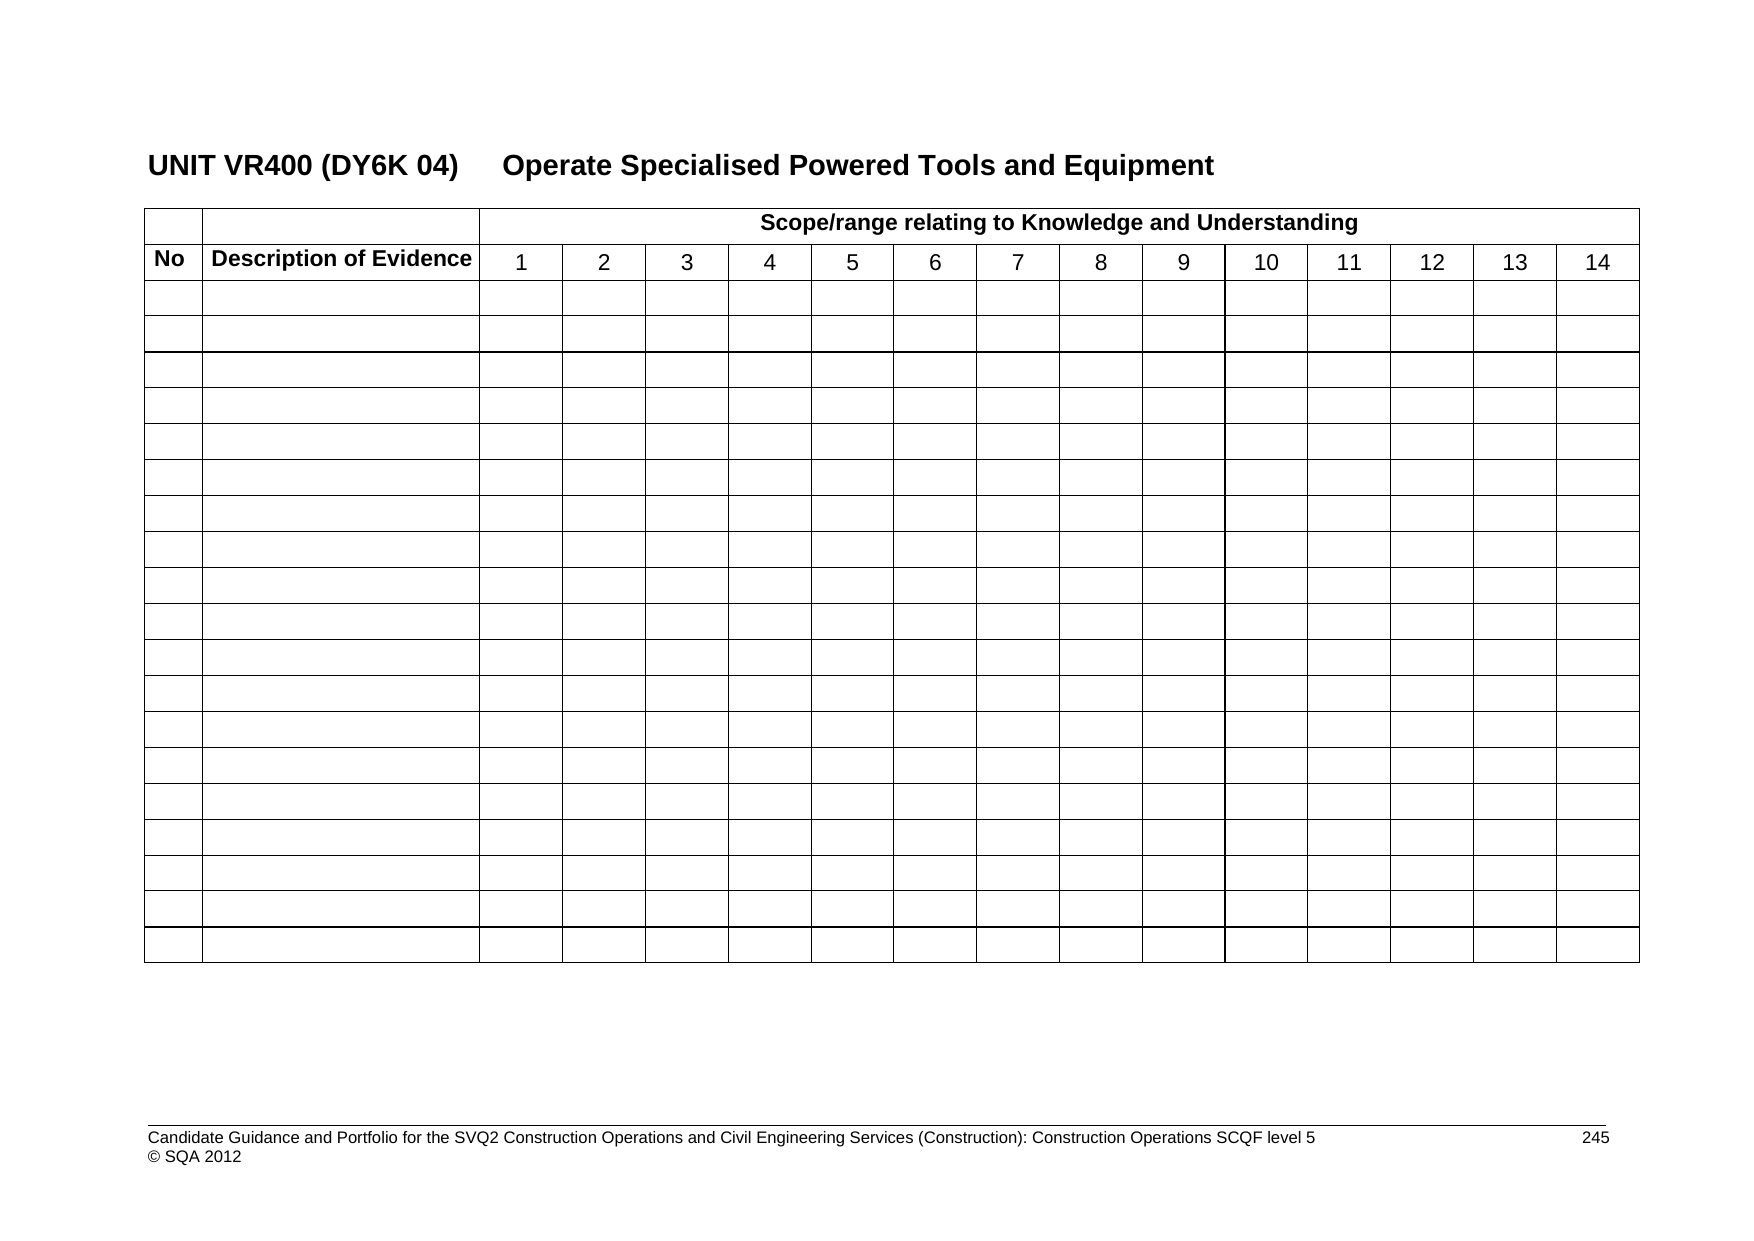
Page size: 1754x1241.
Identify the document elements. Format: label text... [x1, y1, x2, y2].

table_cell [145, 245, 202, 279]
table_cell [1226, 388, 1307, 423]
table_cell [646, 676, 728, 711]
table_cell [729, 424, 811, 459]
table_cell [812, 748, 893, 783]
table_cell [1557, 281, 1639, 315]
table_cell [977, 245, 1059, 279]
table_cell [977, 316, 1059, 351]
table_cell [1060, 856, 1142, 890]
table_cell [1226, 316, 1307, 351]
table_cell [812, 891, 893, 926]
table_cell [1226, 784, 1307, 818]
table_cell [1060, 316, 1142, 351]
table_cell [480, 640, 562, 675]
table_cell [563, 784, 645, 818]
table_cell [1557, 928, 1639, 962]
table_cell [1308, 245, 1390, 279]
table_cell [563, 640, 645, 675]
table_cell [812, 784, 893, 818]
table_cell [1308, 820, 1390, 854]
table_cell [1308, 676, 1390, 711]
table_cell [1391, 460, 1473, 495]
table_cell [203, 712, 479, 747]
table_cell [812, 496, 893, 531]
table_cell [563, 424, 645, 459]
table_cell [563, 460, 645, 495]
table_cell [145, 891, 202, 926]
text UNIT VR400 (DY6K 04) Operate Specialised Powered Tools and Equipment [148, 148, 1606, 181]
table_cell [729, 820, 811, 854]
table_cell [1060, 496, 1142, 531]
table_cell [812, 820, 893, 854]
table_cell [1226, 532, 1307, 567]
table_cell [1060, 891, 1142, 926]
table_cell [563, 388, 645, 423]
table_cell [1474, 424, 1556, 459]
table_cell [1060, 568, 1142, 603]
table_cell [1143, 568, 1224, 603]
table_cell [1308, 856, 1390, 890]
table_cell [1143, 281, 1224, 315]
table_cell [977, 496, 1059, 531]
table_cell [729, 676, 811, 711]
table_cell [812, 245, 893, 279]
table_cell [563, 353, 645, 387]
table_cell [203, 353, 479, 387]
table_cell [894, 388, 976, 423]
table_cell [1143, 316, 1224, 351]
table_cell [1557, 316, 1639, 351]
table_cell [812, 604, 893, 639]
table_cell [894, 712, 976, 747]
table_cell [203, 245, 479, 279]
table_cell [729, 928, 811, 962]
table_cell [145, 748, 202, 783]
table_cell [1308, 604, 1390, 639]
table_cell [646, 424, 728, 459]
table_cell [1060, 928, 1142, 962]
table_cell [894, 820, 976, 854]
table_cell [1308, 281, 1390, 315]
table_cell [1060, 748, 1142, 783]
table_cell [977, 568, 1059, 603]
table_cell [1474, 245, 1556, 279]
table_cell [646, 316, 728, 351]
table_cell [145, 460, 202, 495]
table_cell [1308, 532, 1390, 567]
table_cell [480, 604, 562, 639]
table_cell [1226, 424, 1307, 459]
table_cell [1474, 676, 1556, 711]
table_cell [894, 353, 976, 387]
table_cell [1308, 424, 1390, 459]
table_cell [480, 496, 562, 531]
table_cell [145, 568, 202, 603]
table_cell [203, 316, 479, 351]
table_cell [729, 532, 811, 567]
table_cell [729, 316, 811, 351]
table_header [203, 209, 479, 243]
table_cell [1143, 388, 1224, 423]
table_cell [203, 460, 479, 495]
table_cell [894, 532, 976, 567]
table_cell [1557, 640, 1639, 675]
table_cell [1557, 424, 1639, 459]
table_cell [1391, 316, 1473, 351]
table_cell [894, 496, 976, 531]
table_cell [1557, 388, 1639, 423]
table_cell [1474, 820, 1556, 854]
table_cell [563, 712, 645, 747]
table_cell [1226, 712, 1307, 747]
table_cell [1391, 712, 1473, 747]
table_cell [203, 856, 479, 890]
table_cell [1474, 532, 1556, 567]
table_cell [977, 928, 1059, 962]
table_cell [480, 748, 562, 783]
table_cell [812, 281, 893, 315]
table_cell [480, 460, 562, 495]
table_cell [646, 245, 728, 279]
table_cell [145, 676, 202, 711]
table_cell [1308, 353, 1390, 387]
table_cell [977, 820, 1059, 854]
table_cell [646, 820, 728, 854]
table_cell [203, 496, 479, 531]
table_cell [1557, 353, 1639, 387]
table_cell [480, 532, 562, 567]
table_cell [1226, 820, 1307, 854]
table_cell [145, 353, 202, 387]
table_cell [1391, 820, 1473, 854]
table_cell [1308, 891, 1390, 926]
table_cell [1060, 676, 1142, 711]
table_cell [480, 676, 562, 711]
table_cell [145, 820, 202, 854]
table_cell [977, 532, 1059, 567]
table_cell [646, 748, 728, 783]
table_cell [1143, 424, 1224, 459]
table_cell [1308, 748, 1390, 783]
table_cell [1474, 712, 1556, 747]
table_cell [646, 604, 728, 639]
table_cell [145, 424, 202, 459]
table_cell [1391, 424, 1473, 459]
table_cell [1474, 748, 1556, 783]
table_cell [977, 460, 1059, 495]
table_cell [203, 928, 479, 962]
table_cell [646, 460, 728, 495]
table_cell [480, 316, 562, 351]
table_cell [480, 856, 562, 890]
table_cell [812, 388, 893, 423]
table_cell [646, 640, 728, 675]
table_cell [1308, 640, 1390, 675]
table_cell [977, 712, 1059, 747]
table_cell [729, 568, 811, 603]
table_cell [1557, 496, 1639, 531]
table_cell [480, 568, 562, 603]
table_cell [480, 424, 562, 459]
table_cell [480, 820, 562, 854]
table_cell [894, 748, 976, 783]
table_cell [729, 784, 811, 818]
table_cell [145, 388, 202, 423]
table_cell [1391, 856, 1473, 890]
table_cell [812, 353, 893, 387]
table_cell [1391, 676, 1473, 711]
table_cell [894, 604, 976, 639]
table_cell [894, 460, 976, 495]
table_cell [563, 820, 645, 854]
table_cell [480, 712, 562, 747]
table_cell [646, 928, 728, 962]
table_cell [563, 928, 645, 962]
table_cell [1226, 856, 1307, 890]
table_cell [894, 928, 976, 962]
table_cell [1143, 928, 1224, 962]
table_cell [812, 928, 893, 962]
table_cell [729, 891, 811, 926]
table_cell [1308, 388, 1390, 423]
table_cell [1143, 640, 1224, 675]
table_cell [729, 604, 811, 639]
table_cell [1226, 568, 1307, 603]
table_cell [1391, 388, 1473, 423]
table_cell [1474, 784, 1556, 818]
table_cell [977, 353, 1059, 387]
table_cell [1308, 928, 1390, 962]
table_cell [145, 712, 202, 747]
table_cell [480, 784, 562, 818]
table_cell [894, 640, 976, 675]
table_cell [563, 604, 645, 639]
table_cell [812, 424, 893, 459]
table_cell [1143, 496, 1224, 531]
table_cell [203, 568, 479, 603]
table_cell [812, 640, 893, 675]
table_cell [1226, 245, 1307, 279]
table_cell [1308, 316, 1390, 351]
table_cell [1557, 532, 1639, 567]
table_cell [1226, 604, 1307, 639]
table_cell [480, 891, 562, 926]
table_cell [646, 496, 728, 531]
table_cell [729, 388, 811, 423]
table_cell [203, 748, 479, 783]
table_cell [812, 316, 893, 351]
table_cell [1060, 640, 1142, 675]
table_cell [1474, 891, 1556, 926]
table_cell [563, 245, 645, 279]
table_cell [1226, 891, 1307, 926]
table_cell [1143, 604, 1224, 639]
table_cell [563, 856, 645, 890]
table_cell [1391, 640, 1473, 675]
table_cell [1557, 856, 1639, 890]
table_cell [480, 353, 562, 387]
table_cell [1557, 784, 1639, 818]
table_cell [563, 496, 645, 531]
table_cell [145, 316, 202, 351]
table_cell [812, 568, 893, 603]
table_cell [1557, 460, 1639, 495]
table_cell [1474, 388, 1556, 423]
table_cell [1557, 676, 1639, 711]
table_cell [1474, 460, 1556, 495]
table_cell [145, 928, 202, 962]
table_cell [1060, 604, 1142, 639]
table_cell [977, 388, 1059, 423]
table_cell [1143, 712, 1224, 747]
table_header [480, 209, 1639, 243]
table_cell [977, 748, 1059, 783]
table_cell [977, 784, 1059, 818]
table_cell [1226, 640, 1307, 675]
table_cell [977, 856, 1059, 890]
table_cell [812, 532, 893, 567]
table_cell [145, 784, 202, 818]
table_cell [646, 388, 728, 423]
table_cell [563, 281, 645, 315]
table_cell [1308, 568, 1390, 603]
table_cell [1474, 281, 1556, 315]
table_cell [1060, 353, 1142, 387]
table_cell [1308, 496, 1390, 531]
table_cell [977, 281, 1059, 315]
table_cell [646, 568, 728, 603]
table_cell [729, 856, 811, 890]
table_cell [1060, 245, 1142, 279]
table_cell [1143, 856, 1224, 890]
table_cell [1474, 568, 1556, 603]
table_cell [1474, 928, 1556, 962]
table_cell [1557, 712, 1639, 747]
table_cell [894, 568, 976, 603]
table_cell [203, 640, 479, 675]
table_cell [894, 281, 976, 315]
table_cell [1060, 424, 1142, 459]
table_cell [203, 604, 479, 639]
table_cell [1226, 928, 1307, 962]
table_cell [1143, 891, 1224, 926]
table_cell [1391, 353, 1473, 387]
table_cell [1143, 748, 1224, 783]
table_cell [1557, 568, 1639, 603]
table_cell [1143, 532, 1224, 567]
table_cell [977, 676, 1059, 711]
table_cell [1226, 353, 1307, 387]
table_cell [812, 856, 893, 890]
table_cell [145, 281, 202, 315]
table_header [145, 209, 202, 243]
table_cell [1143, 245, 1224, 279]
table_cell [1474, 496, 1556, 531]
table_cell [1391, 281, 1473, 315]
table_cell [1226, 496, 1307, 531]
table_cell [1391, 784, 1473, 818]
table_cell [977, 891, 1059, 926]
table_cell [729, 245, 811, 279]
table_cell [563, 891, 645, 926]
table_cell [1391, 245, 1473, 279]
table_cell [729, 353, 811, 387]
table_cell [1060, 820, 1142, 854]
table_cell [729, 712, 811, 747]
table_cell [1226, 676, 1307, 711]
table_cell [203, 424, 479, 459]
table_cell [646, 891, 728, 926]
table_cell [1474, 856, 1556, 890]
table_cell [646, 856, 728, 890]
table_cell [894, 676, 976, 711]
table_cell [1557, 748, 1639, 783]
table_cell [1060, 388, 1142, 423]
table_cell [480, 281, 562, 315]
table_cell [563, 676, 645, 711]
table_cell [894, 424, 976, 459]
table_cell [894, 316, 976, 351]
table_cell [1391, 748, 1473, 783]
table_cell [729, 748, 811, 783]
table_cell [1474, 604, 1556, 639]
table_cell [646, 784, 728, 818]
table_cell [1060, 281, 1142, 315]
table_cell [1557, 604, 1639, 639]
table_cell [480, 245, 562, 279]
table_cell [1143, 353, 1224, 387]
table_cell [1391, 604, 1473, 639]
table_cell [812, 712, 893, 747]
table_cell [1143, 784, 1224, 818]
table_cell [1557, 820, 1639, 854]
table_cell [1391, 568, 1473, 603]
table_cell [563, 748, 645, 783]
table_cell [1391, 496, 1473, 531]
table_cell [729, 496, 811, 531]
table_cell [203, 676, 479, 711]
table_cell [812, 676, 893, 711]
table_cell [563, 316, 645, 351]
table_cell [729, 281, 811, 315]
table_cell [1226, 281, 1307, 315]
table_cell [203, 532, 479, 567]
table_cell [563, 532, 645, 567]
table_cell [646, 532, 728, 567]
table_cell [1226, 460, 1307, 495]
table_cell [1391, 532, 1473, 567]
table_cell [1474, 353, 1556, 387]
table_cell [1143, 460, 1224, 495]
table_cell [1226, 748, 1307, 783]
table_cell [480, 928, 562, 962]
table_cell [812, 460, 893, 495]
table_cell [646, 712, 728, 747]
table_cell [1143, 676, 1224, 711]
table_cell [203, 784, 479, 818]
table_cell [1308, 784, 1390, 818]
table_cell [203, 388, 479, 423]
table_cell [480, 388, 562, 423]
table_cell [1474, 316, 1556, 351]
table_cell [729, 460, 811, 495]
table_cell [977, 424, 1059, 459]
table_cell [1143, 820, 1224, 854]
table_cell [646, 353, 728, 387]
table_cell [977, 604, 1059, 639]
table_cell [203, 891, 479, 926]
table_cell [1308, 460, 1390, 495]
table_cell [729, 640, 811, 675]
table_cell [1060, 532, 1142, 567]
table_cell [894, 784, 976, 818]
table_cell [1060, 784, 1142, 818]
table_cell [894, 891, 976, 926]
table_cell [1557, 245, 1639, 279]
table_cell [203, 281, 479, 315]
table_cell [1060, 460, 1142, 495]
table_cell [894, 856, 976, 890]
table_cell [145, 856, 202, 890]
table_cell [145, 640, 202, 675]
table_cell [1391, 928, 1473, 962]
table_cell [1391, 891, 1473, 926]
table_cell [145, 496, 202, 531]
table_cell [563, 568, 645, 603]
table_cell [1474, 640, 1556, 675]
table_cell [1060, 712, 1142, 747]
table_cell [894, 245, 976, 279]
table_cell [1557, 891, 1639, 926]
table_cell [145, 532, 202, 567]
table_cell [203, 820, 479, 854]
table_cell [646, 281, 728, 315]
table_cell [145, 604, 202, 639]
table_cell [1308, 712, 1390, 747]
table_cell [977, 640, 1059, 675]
